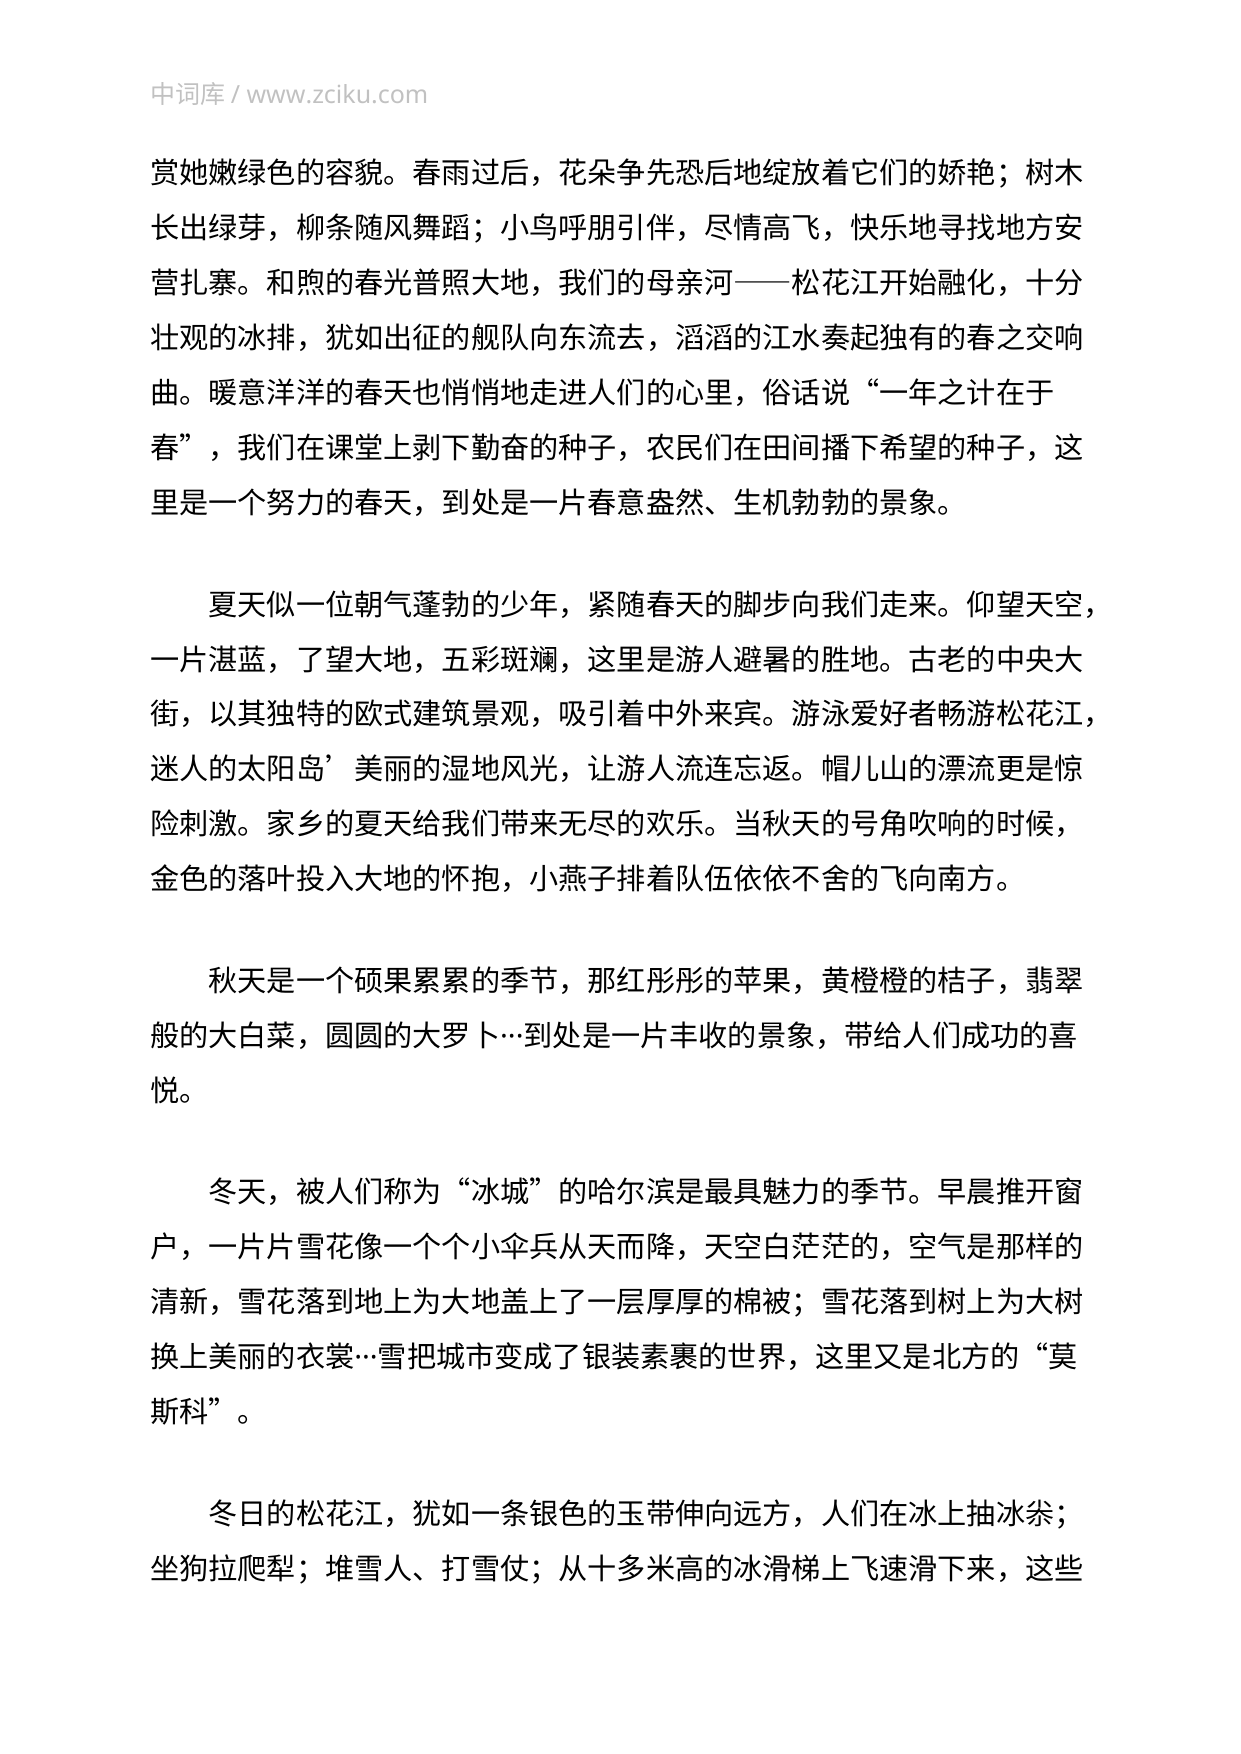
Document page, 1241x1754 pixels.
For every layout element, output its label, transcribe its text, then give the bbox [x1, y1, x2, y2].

text 秋天是一个硕果累累的季节，那红彤彤的苹果，黄橙橙的桔子，翡翠般的大白菜，圆圆的大罗卜···到处是一片丰收的景象，带给人们成功的喜悦。 [150, 957, 1090, 1109]
text 夏天似一位朝气蓬勃的少年，紧随春天的脚步向我们走来。仰望天空，一片湛蓝，了望大地，五彩斑斓，这里是游人避暑的胜地。古老的中央大街，以其独特的欧式建筑景观，吸引着中外来宾。游泳爱好者畅游松花江，迷人的太阳岛’美丽的湿地风光，让游人流连忘返。帽儿山的漂流更是惊险刺激。家乡的夏天给我们带来无尽的欢乐。当秋天的号角吹响的时候，金色的落叶投入大地的怀抱，小燕子排着队伍依依不舍的飞向南方。 [150, 581, 1090, 898]
text 冬天，被人们称为“冰城”的哈尔滨是最具魅力的季节。早晨推开窗户，一片片雪花像一个个小伞兵从天而降，天空白茫茫的，空气是那样的清新，雪花落到地上为大地盖上了一层厚厚的棉被；雪花落到树上为大树换上美丽的衣裳···雪把城市变成了银装素裹的世界，这里又是北方的“莫斯科”。 [150, 1169, 1090, 1431]
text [150, 150, 1090, 522]
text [150, 1491, 1090, 1588]
